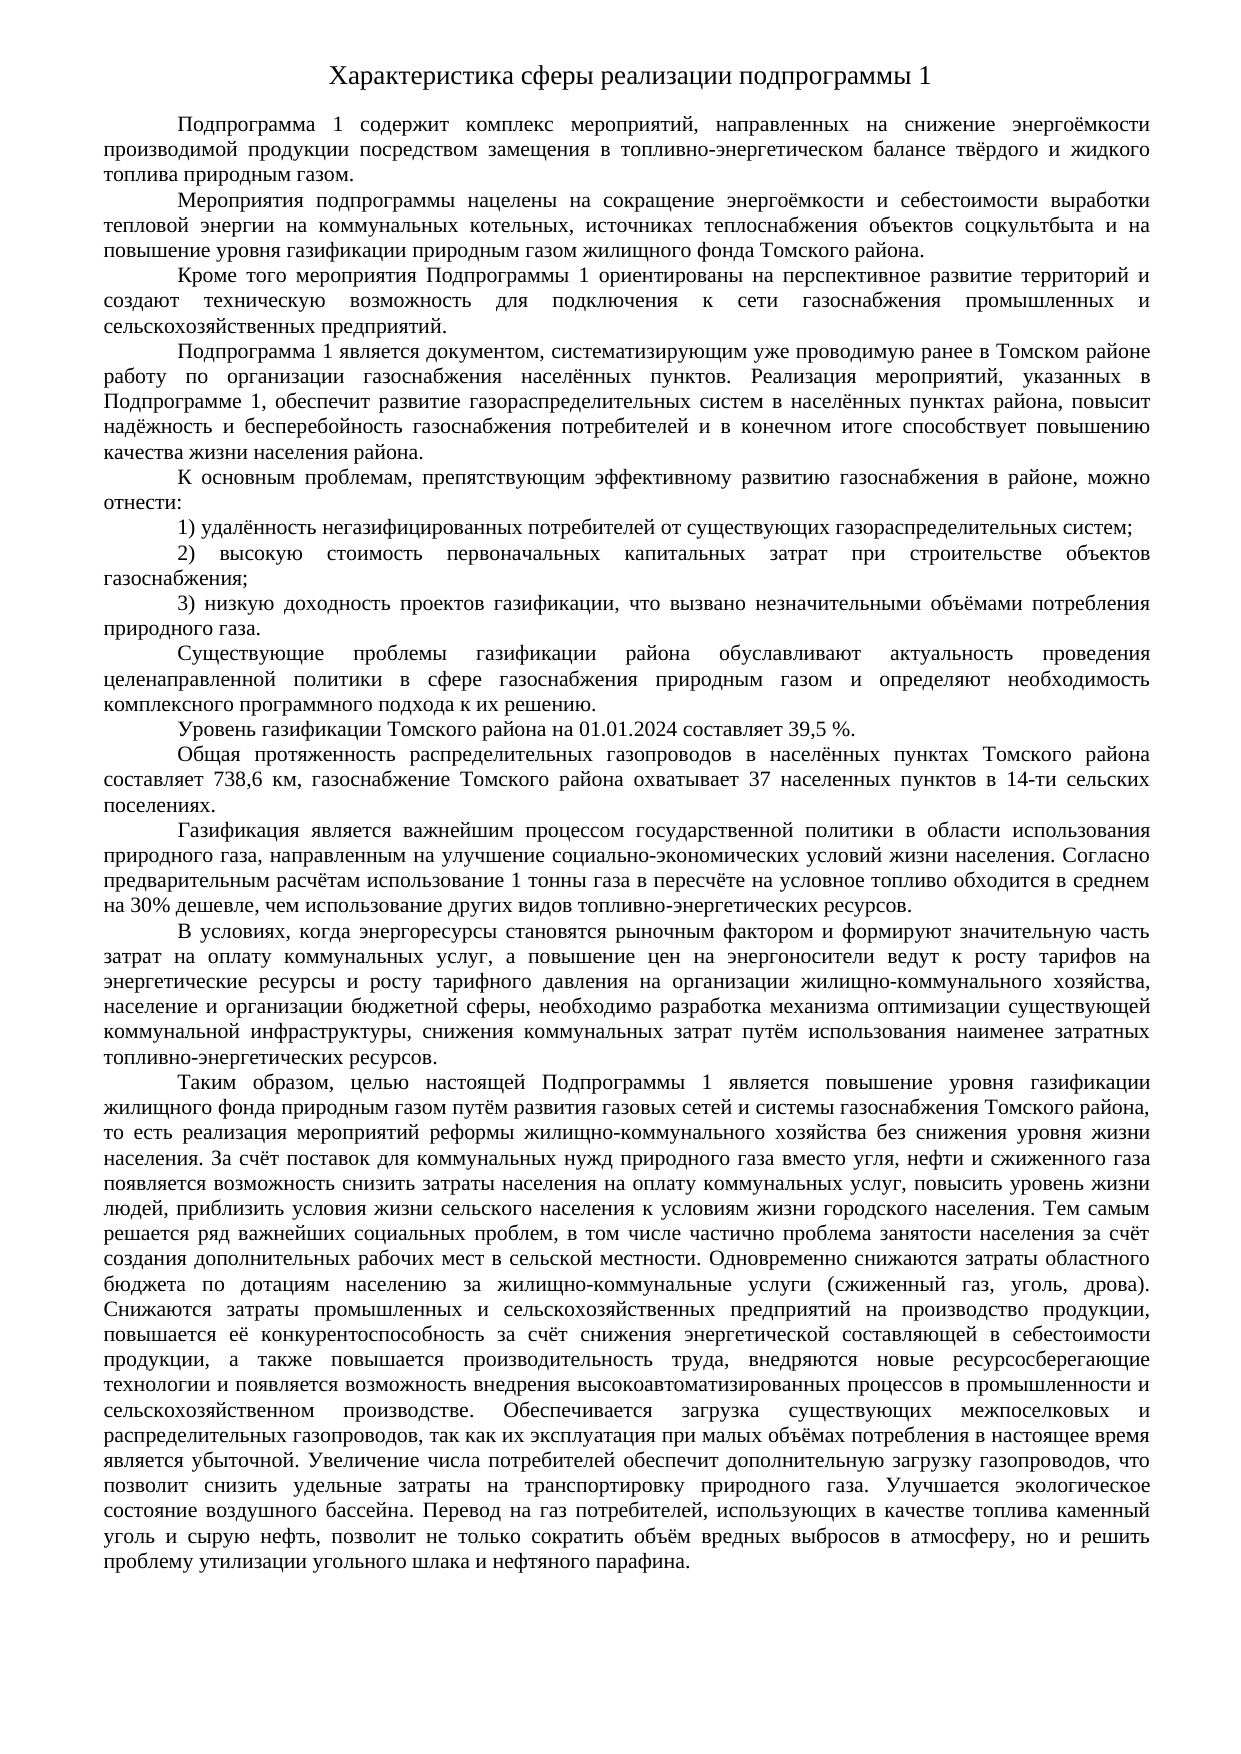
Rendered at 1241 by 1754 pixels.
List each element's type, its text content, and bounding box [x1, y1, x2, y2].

text Характеристика сферы реализации подпрограммы 1 [103, 59, 1152, 90]
text Существующие проблемы газификации района обуславливают актуальность проведения целенаправленной политики в сфере газоснабжения природным газом и определяют необходимость комплексного программного подхода к их решению. [103, 640, 1152, 716]
text 1) удалённость негазифицированных потребителей от существующих газораспределительных систем; [103, 514, 1152, 539]
text Уровень газификации Томского района на 01.01.2024 составляет 39,5 %. [103, 716, 1152, 741]
text 3) низкую доходность проектов газификации, что вызвано незначительными объёмами потребления природного газа. [103, 590, 1152, 640]
text Кроме того мероприятия Подпрограммы 1 ориентированы на перспективное развитие территорий и создают техническую возможность для подключения к сети газоснабжения промышленных и сельскохозяйственных предприятий. [103, 262, 1152, 338]
text Таким образом, целью настоящей Подпрограммы 1 является повышение уровня газификации жилищного фонда природным газом путём развития газовых сетей и системы газоснабжения Томского района, то есть реализация мероприятий реформы жилищно-коммунального хозяйства без снижения уровня жизни населения. За счёт поставок для коммунальных нужд природного газа вместо угля, нефти и сжиженного газа появляется возможность снизить затраты населения на оплату коммунальных услуг, повысить уровень жизни людей, приблизить условия жизни сельского населения к условиям жизни городского населения. Тем самым решается ряд важнейших социальных проблем, в том числе частично проблема занятости населения за счёт создания дополнительных рабочих мест в сельской местности. Одновременно снижаются затраты областного бюджета по дотациям населению за жилищно-коммунальные услуги (сжиженный газ, уголь, дрова). Снижаются затраты промышленных и сельскохозяйственных предприятий на производство продукции, повышается её конкурентоспособность за счёт снижения энергетической составляющей в себестоимости продукции, а также повышается производительность труда, внедряются новые ресурсосберегающие технологии и появляется возможность внедрения высокоавтоматизированных процессов в промышленности и сельскохозяйственном производстве. Обеспечивается загрузка существующих межпоселковых и распределительных газопроводов, так как их эксплуатация при малых объёмах потребления в настоящее время является убыточной. Увеличение числа потребителей обеспечит дополнительную загрузку газопроводов, что позволит снизить удельные затраты на транспортировку природного газа. Улучшается экологическое состояние воздушного бассейна. Перевод на газ потребителей, использующих в качестве топлива каменный уголь и сырую нефть, позволит не только сократить объём вредных выбросов в атмосферу, но и решить проблему утилизации угольного шлака и нефтяного парафина. [103, 1069, 1152, 1573]
text Общая протяженность распределительных газопроводов в населённых пунктах Томского района составляет 738,6 км, газоснабжение Томского района охватывает 37 населенных пунктов в 14-ти сельских поселениях. [103, 741, 1152, 817]
text К основным проблемам, препятствующим эффективному развитию газоснабжения в районе, можно отнести: [103, 464, 1152, 514]
text 2) высокую стоимость первоначальных капитальных затрат при строительстве объектов газоснабжения; [103, 539, 1152, 590]
text Газификация является важнейшим процессом государственной политики в области использования природного газа, направленным на улучшение социально-экономических условий жизни населения. Согласно предварительным расчётам использование 1 тонны газа в пересчёте на условное топливо обходится в среднем на 30% дешевле, чем использование других видов топливно-энергетических ресурсов. [103, 817, 1152, 918]
text Мероприятия подпрограммы нацелены на сокращение энергоёмкости и себестоимости выработки тепловой энергии на коммунальных котельных, источниках теплоснабжения объектов соцкультбыта и на повышение уровня газификации природным газом жилищного фонда Томского района. [103, 187, 1152, 262]
text Подпрограмма 1 является документом, систематизирующим уже проводимую ранее в Томском районе работу по организации газоснабжения населённых пунктов. Реализация мероприятий, указанных в Подпрограмме 1, обеспечит развитие газораспределительных систем в населённых пунктах района, повысит надёжность и бесперебойность газоснабжения потребителей и в конечном итоге способствует повышению качества жизни населения района. [103, 338, 1152, 464]
text Подпрограмма 1 содержит комплекс мероприятий, направленных на снижение энергоёмкости производимой продукции посредством замещения в топливно-энергетическом балансе твёрдого и жидкого топлива природным газом. [103, 111, 1152, 187]
text В условиях, когда энергоресурсы становятся рыночным фактором и формируют значительную часть затрат на оплату коммунальных услуг, а повышение цен на энергоносители ведут к росту тарифов на энергетические ресурсы и росту тарифного давления на организации жилищно-коммунального хозяйства, население и организации бюджетной сферы, необходимо разработка механизма оптимизации существующей коммунальной инфраструктуры, снижения коммунальных затрат путём использования наименее затратных топливно-энергетических ресурсов. [103, 918, 1152, 1069]
